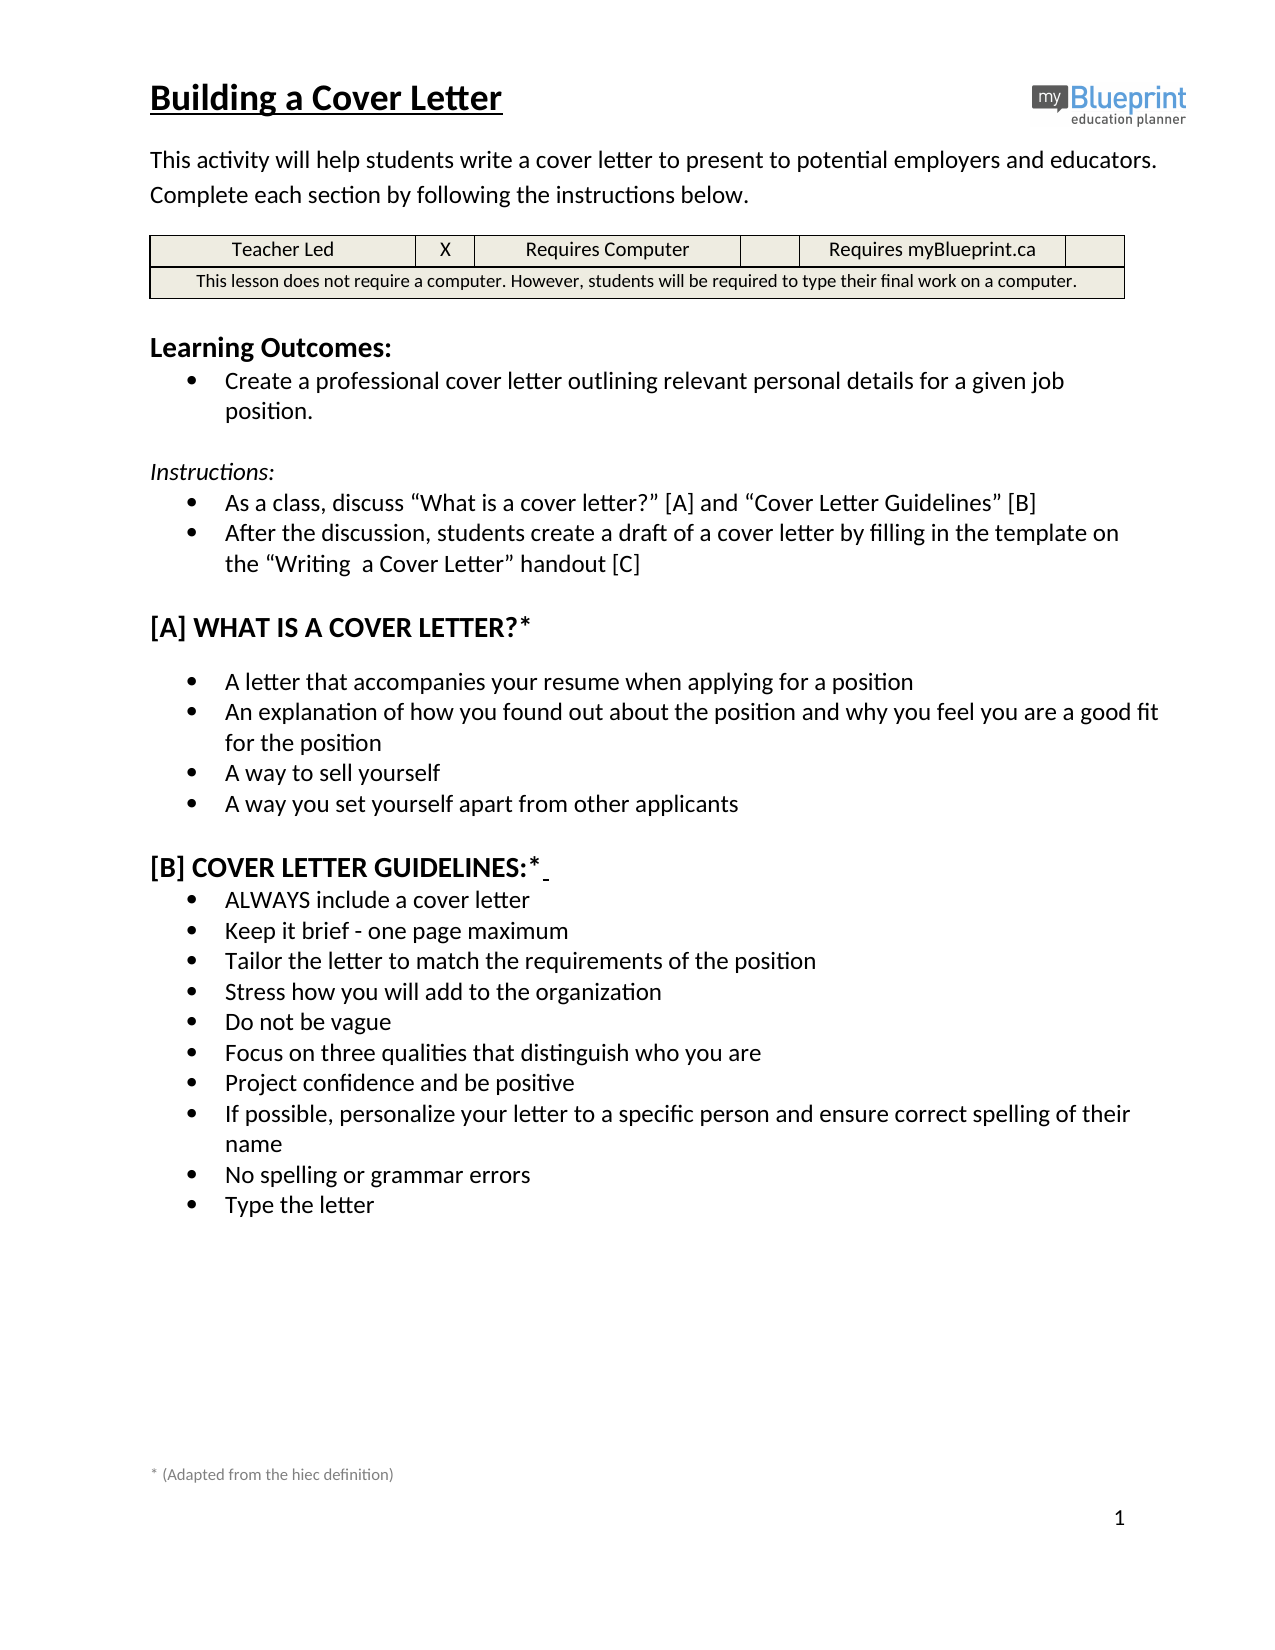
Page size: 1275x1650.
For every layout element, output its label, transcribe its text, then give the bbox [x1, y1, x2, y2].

list Focus on three qualities that distinguish who you are [187, 1037, 1125, 1067]
list Project confidence and be positive [187, 1067, 1183, 1098]
list Tailor the letter to match the requirements of the position [187, 945, 1183, 976]
text This activity will help students write a cover letter to present to potential employers and educators. Complete each section by following the instructions below. [150, 144, 1183, 210]
table_header X [416, 236, 474, 266]
list No spelling or grammar errors [187, 1159, 1183, 1189]
text Learning Outcomes: [150, 329, 1125, 365]
list A way to sell yourself [187, 757, 1183, 788]
list As a class, discuss “What is a cover letter?” [A] and “Cover Letter Guidelines” [B] [187, 487, 1125, 518]
list Type the letter [187, 1189, 1183, 1220]
list Keep it brief - one page maximum [187, 915, 1125, 945]
list Stress how you will add to the organization [187, 976, 1183, 1006]
table_header Requires Computer [475, 236, 740, 266]
table_cell This lesson does not require a computer. However, students will be required to type their final work on a computer. [151, 268, 1124, 298]
picture [1030, 82, 1190, 127]
text [A] WHAT IS A COVER LETTER?* [150, 609, 1183, 645]
text [B] COVER LETTER GUIDELINES:* [150, 849, 1183, 884]
table_header [1066, 236, 1124, 266]
table_header Requires myBlueprint.ca [800, 236, 1065, 266]
list After the discussion, students create a draft of a cover letter by filling in the template on the “Writing a Cover Letter” handout [C] [187, 518, 1125, 579]
table_header [741, 236, 799, 266]
list Do not be vague [187, 1006, 1183, 1037]
text Instructions: [150, 457, 1125, 487]
list ALWAYS include a cover letter [187, 884, 1125, 915]
table_header Teacher Led [151, 236, 415, 266]
list A way you set yourself apart from other applicants [187, 788, 1125, 818]
list If possible, personalize your letter to a specific person and ensure correct spelling of their name [187, 1098, 1183, 1159]
list A letter that accompanies your resume when applying for a position [187, 666, 1183, 696]
list Create a professional cover letter outlining relevant personal details for a given job position. [187, 365, 1125, 426]
list An explanation of how you found out about the position and why you feel you are a good fit for the position [187, 696, 1183, 757]
text * (Adapted from the hiec definition) [150, 1464, 1183, 1484]
